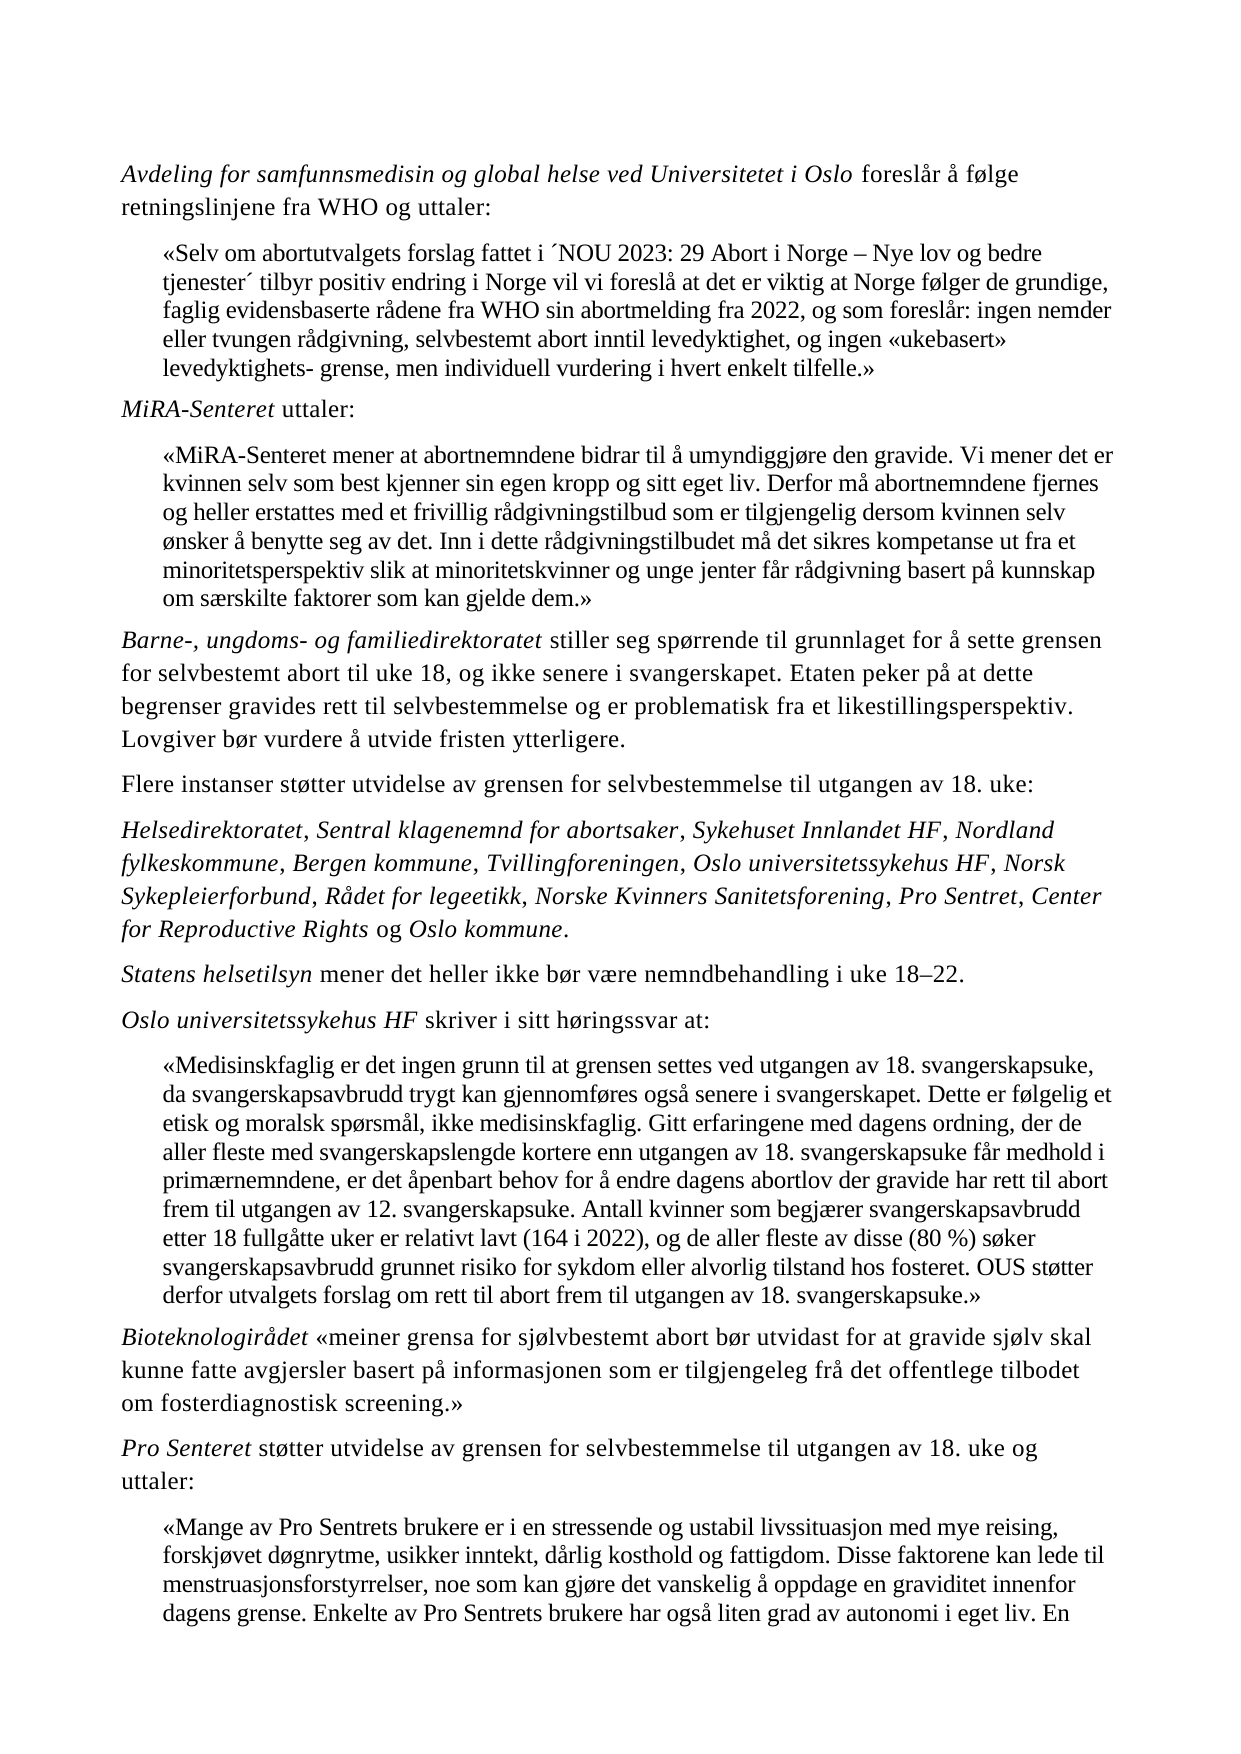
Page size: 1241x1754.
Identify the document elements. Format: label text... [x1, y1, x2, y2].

text «Selv om abortutvalgets forslag fattet i ´NOU 2023: 29 Abort i Norge – Nye lov og bedre tjenester´ tilbyr positiv endring i Norge vil vi foreslå at det er viktig at Norge følger de grundige, faglig evidensbaserte rådene fra WHO sin abortmelding fra 2022, og som foreslår: ingen nemder eller tvungen rådgivning, selvbestemt abort inntil levedyktighet, og ingen «ukebasert» levedyktighets- grense, men individuell vurdering i hvert enkelt tilfelle.» [162, 238, 1119, 382]
text MiRA-Senteret uttaler: [121, 394, 1119, 423]
text Helsedirektoratet, Sentral klagenemnd for abortsaker, Sykehuset Innlandet HF, Nordland fylkeskommune, Bergen kommune, Tvillingforeningen, Oslo universitetssykehus HF, Norsk Sykepleierforbund, Rådet for legeetikk, Norske Kvinners Sanitetsforening, Pro Sentret, Center for Reproductive Rights og Oslo kommune. [121, 815, 1119, 943]
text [162, 1512, 1119, 1627]
text Pro Senteret støtter utvidelse av grensen for selvbestemmelse til utgangen av 18. uke og uttaler: [121, 1433, 1119, 1495]
text Oslo universitetssykehus HF skriver i sitt høringssvar at: [121, 1005, 1119, 1034]
text Barne-, ungdoms- og familiedirektoratet stiller seg spørrende til grunnlaget for å sette grensen for selvbestemt abort til uke 18, og ikke senere i svangerskapet. Etaten peker på at dette begrenser gravides rett til selvbestemmelse og er problematisk fra et likestillingsperspektiv. Lovgiver bør vurdere å utvide fristen ytterligere. [121, 625, 1119, 753]
text Avdeling for samfunnsmedisin og global helse ved Universitetet i Oslo foreslår å følge retningslinjene fra WHO og uttaler: [121, 159, 1119, 221]
text Statens helsetilsyn mener det heller ikke bør være nemndbehandling i uke 18–22. [121, 959, 1119, 988]
text Bioteknologirådet «meiner grensa for sjølvbestemt abort bør utvidast for at gravide sjølv skal kunne fatte avgjersler basert på informasjonen som er tilgjengeleg frå det offentlege tilbodet om fosterdiagnostisk screening.» [121, 1322, 1119, 1417]
text Flere instanser støtter utvidelse av grensen for selvbestemmelse til utgangen av 18. uke: [121, 769, 1119, 798]
text «Medisinskfaglig er det ingen grunn til at grensen settes ved utgangen av 18. svangerskapsuke, da svangerskapsavbrudd trygt kan gjennomføres også senere i svangerskapet. Dette er følgelig et etisk og moralsk spørsmål, ikke medisinskfaglig. Gitt erfaringene med dagens ordning, der de aller fleste med svangerskapslengde kortere enn utgangen av 18. svangerskapsuke får medhold i primærnemndene, er det åpenbart behov for å endre dagens abortlov der gravide har rett til abort frem til utgangen av 12. svangerskapsuke. Antall kvinner som begjærer svangerskapsavbrudd etter 18 fullgåtte uker er relativt lavt (164 i 2022), og de aller fleste av disse (80 %) søker svangerskapsavbrudd grunnet risiko for sykdom eller alvorlig tilstand hos fosteret. OUS støtter derfor utvalgets forslag om rett til abort frem til utgangen av 18. svangerskapsuke.» [162, 1051, 1119, 1309]
text «MiRA-Senteret mener at abortnemndene bidrar til å umyndiggjøre den gravide. Vi mener det er kvinnen selv som best kjenner sin egen kropp og sitt eget liv. Derfor må abortnemndene fjernes og heller erstattes med et frivillig rådgivningstilbud som er tilgjengelig dersom kvinnen selv ønsker å benytte seg av det. Inn i dette rådgivningstilbudet må det sikres kompetanse ut fra et minoritetsperspektiv slik at minoritetskvinner og unge jenter får rådgivning basert på kunnskap om særskilte faktorer som kan gjelde dem.» [162, 440, 1119, 612]
